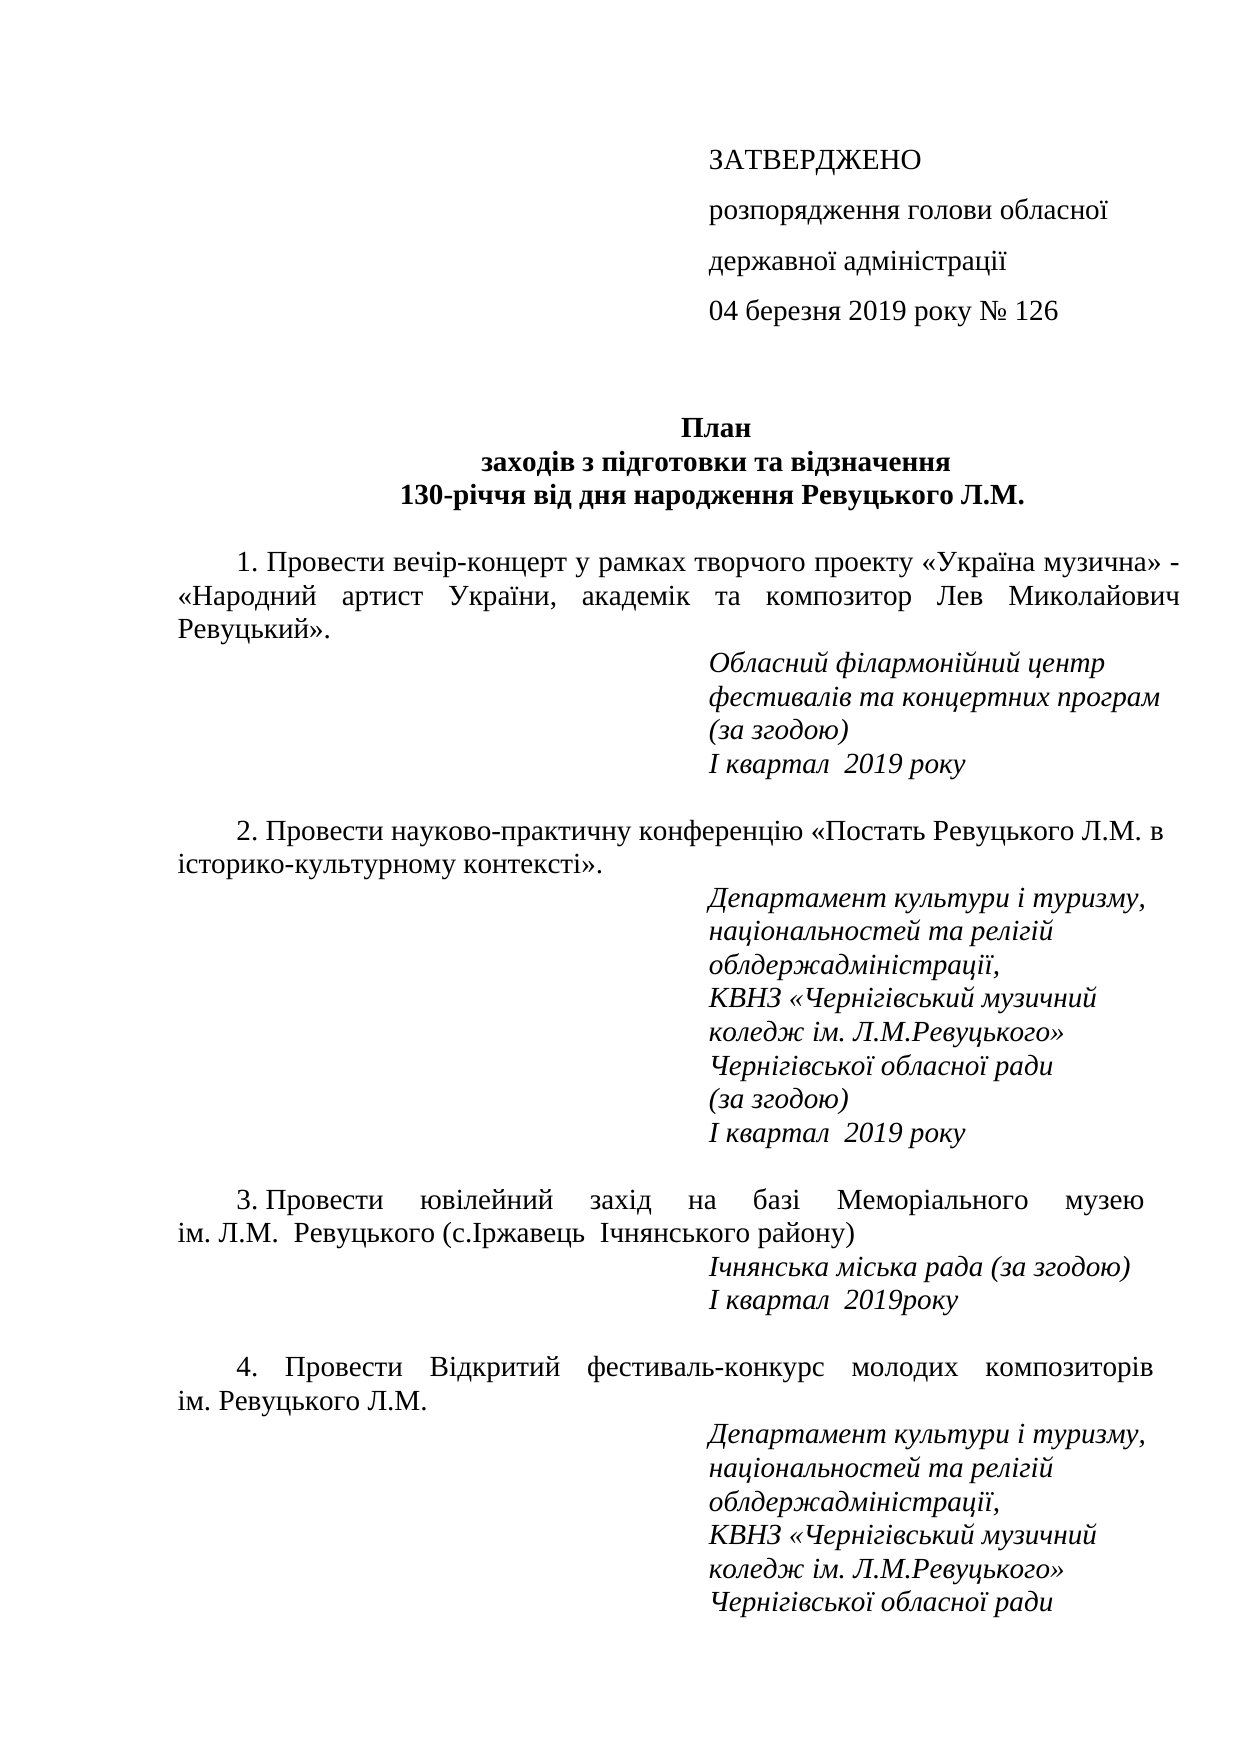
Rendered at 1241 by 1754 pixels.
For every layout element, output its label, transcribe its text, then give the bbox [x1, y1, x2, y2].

text 130-річчя від дня народження Ревуцького Л.М. [177, 477, 1181, 511]
text І квартал 2019 року [709, 746, 1181, 779]
text Обласний філармонійний центр фестивалів та концертних програм (за згодою) [709, 645, 1181, 746]
text розпорядження голови обласної [709, 192, 1181, 226]
text І квартал 2019 року [709, 1115, 1181, 1148]
text І квартал 2019року [709, 1282, 1181, 1316]
text Ічнянська міська рада (за згодою) [709, 1249, 1181, 1282]
text План [177, 410, 1181, 444]
text заходів з підготовки та відзначення [177, 444, 1181, 477]
text 1. Провести вечір-концерт у рамках творчого проекту «Україна музична» - «Народний артист України, академік та композитор Лев Миколайович Ревуцький». [177, 544, 1181, 645]
text 4. Провести Відкритий фестиваль-конкурс молодих композиторів ім. Ревуцького Л.М. [177, 1349, 1181, 1417]
text 3. Провести ювілейний захід на базі Меморіального музею ім. Л.М. Ревуцького (с.Іржавець Ічнянського району) [177, 1182, 1181, 1249]
text Департамент культури і туризму, [709, 1417, 1181, 1450]
text облдержадміністрації, [709, 947, 1181, 981]
text 04 березня 2019 року № 126 [709, 293, 1181, 327]
text 2. Провести науково-практичну конференцію «Постать Ревуцького Л.М. в історико-культурному контексті». [177, 813, 1181, 880]
text державної адміністрації [709, 243, 1181, 276]
text Департамент культури і туризму, [709, 880, 1181, 913]
text національностей та релігій [709, 913, 1181, 947]
text облдержадміністрації, [709, 1484, 1181, 1517]
text КВНЗ «Чернігівський музичний коледж ім. Л.М.Ревуцького» Чернігівської обласної ради (за згодою) [709, 981, 1181, 1115]
text національностей та релігій [709, 1450, 1181, 1484]
text КВНЗ «Чернігівський музичний коледж ім. Л.М.Ревуцького» Чернігівської обласної ради [709, 1517, 1181, 1618]
text ЗАТВЕРДЖЕНО [709, 142, 1181, 176]
